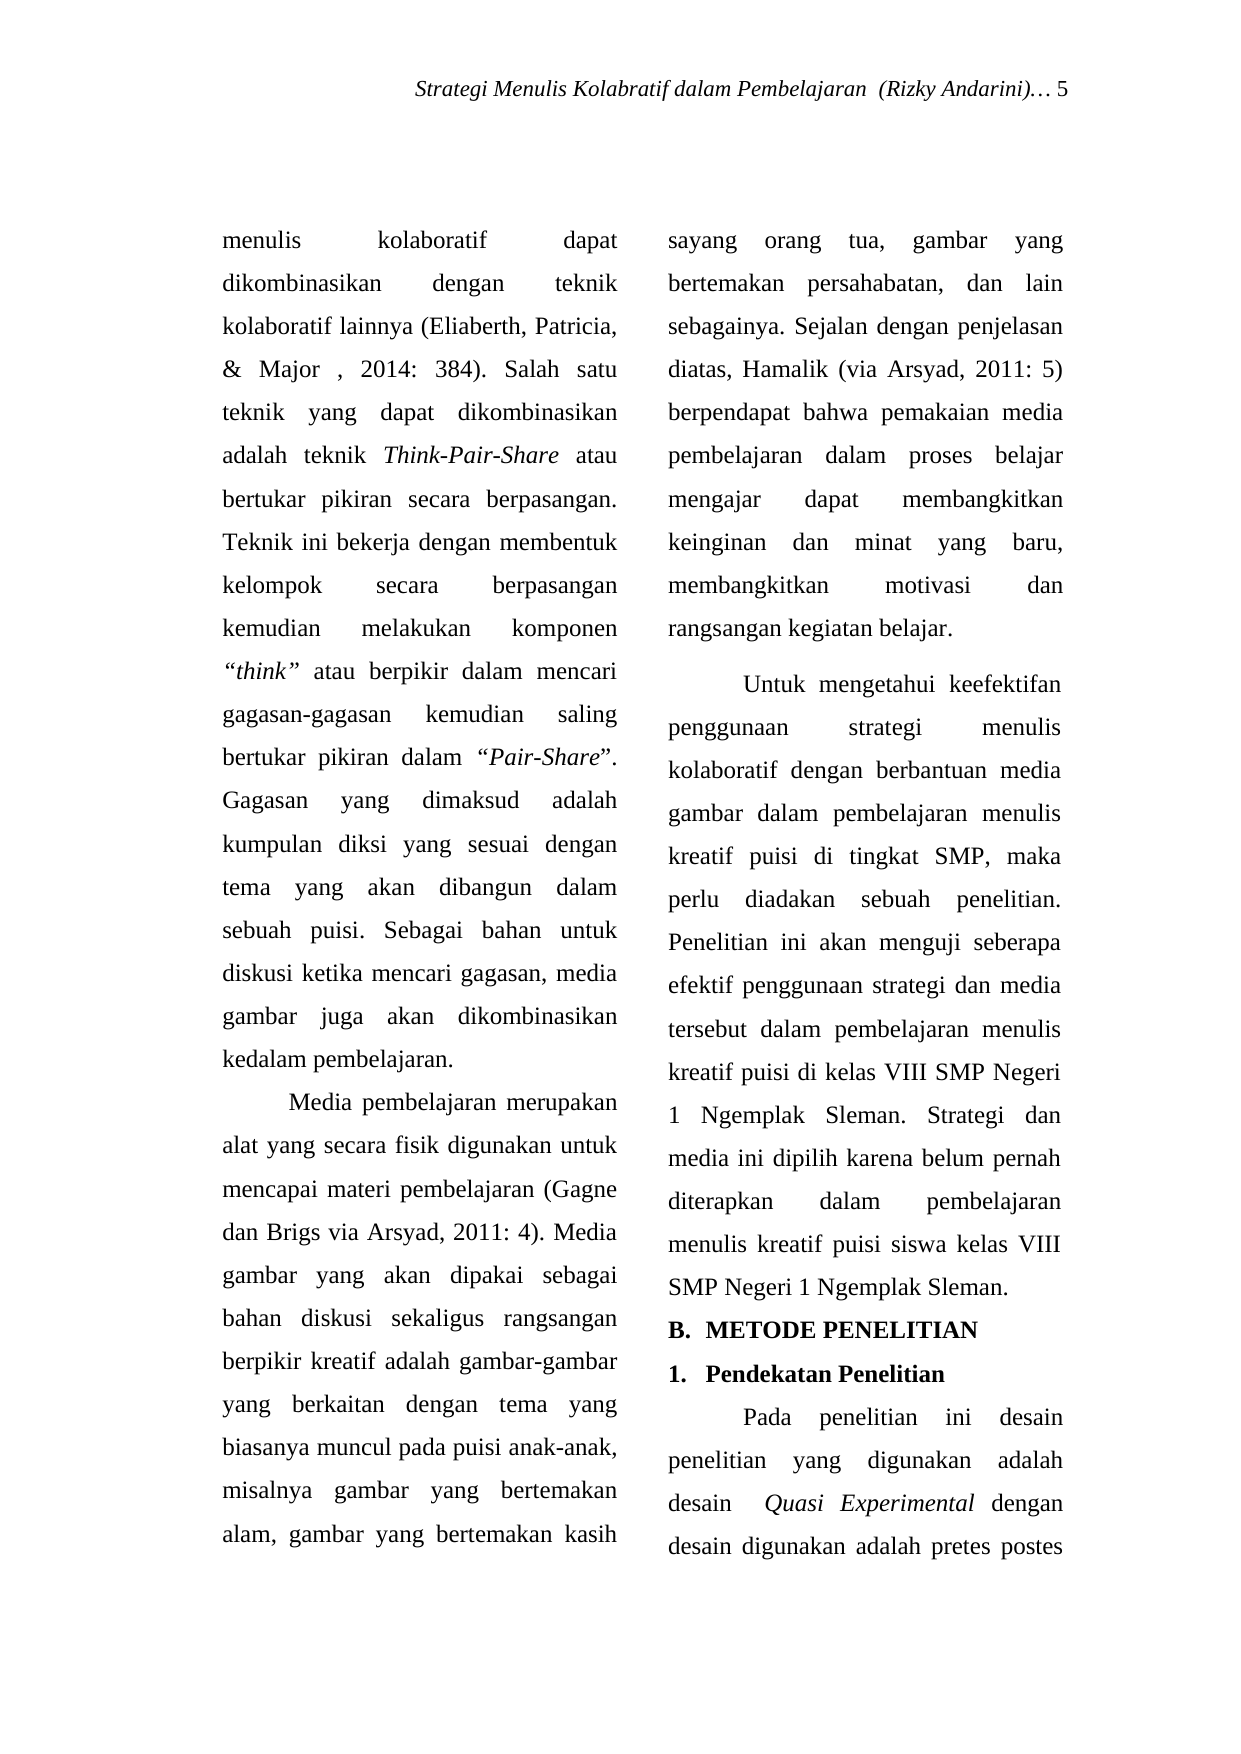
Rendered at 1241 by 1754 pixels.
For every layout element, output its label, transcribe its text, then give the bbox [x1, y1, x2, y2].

list METODE PENELITIAN [668, 1316, 1061, 1344]
list Pendekatan Penelitian [668, 1359, 1061, 1387]
list Untuk mengetahui keefektifan penggunaan strategi menulis kolaboratif dengan berbantuan media gambar dalam pembelajaran menulis kreatif puisi di tingkat SMP, maka perlu diadakan sebuah penelitian. Penelitian ini akan menguji seberapa efektif penggunaan strategi dan media tersebut dalam pembelajaran menulis kreatif puisi di kelas VIII SMP Negeri 1 Ngemplak Sleman. Strategi dan media ini dipilih karena belum pernah diterapkan dalam pembelajaran menulis kreatif puisi siswa kelas VIII SMP Negeri 1 Ngemplak Sleman. [668, 669, 1061, 1301]
list Media pembelajaran merupakan alat yang secara fisik digunakan untuk mencapai materi pembelajaran (Gagne dan Brigs via Arsyad, 2011: 4). Media gambar yang akan dipakai sebagai bahan diskusi sekaligus rangsangan berpikir kreatif adalah gambar-gambar yang berkaitan dengan tema yang biasanya muncul pada puisi anak-anak, misalnya gambar yang bertemakan alam, gambar yang bertemakan kasih sayang orang tua, gambar yang bertemakan persahabatan, dan lain sebagainya. Sejalan dengan penjelasan diatas, Hamalik (via Arsyad, 2011: 5) berpendapat bahwa pemakaian media pembelajaran dalam proses belajar mengajar dapat membangkitkan keinginan dan minat yang baru, membangkitkan motivasi dan rangsangan kegiatan belajar. [668, 225, 1063, 642]
list Media pembelajaran merupakan alat yang secara fisik digunakan untuk mencapai materi pembelajaran (Gagne dan Brigs via Arsyad, 2011: 4). Media gambar yang akan dipakai sebagai bahan diskusi sekaligus rangsangan berpikir kreatif adalah gambar-gambar yang berkaitan dengan tema yang biasanya muncul pada puisi anak-anak, misalnya gambar yang bertemakan alam, gambar yang bertemakan kasih sayang orang tua, gambar yang bertemakan persahabatan, dan lain sebagainya. Sejalan dengan penjelasan diatas, Hamalik (via Arsyad, 2011: 5) berpendapat bahwa pemakaian media pembelajaran dalam proses belajar mengajar dapat membangkitkan keinginan dan minat yang baru, membangkitkan motivasi dan rangsangan kegiatan belajar. [222, 1087, 617, 1547]
